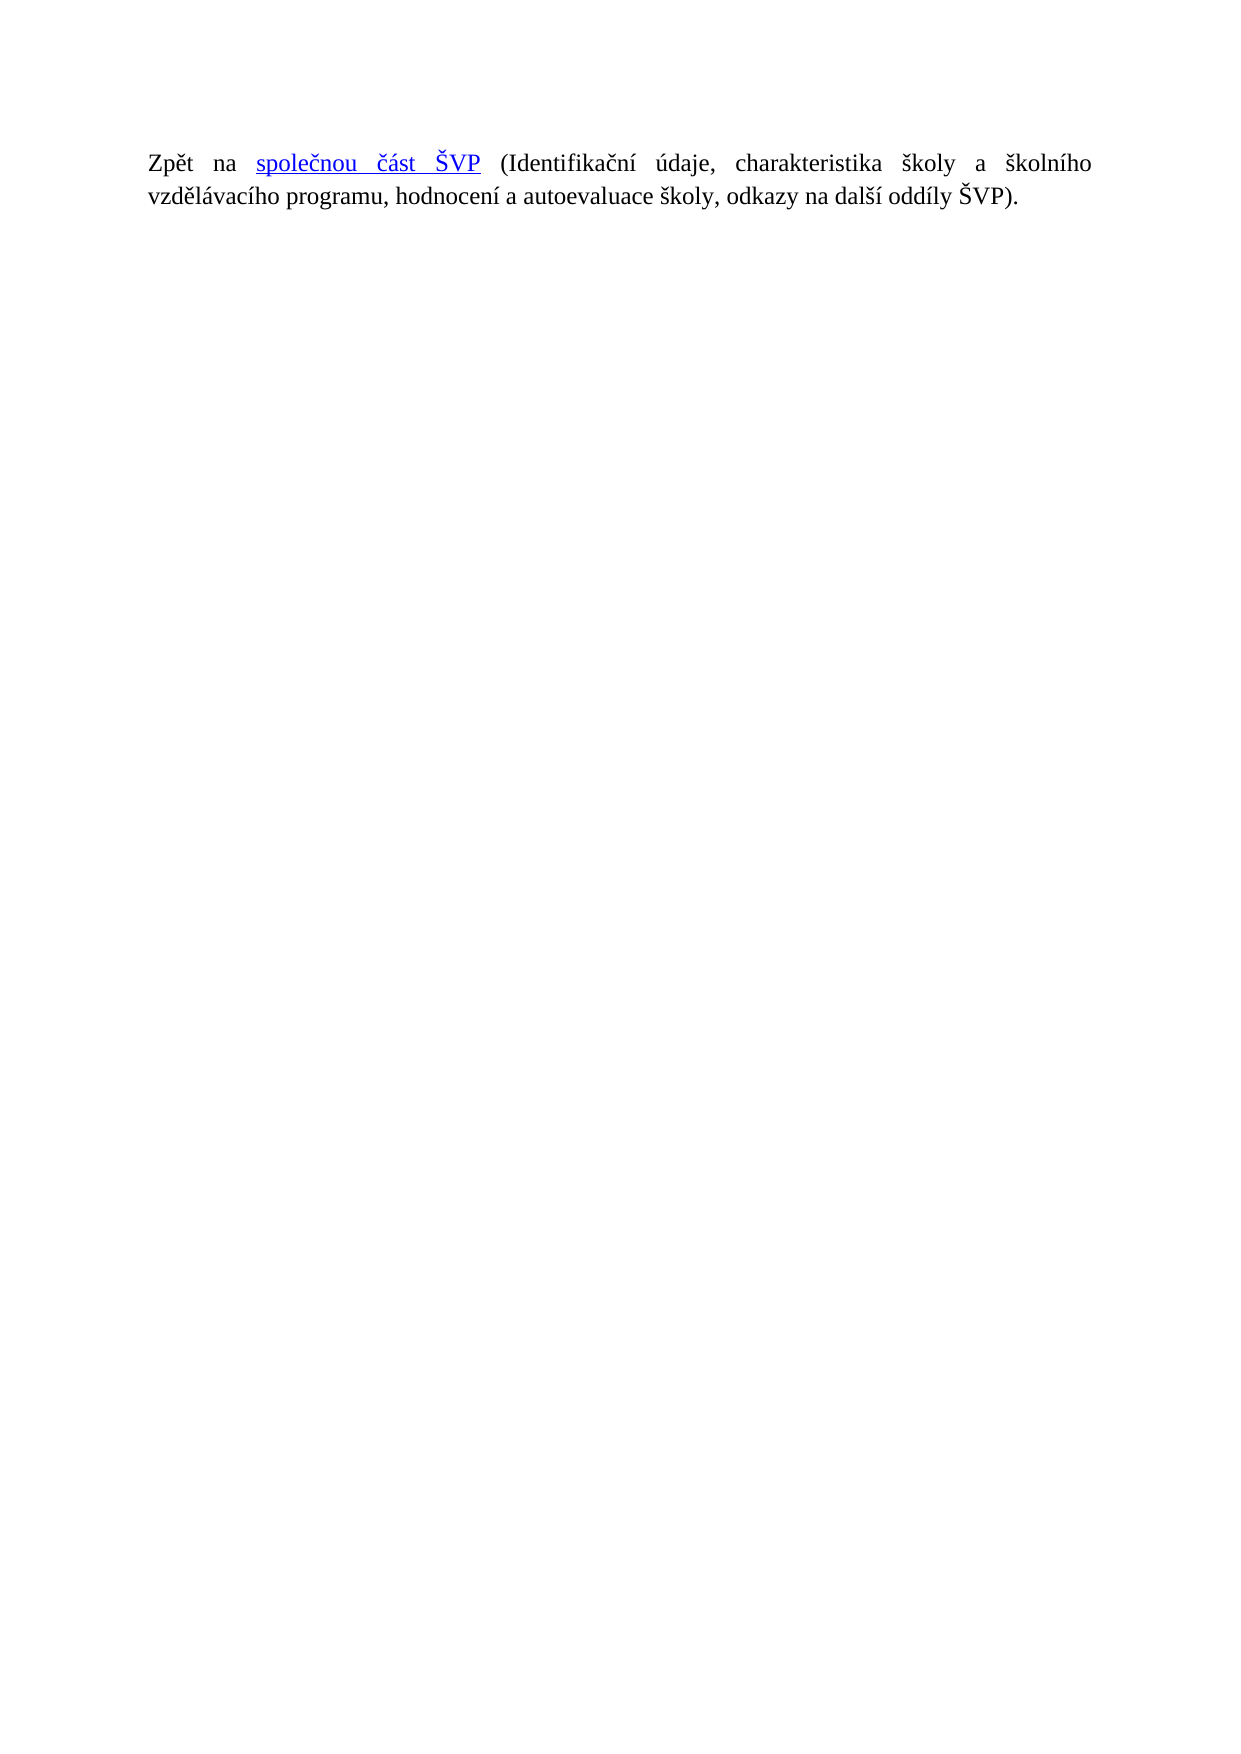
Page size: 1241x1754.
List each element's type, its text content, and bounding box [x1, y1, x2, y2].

text Zpět na společnou část ŠVP (Identifikační údaje, charakteristika školy a školního vzdělávacího programu, hodnocení a autoevaluace školy, odkazy na další oddíly ŠVP). [148, 148, 1092, 209]
